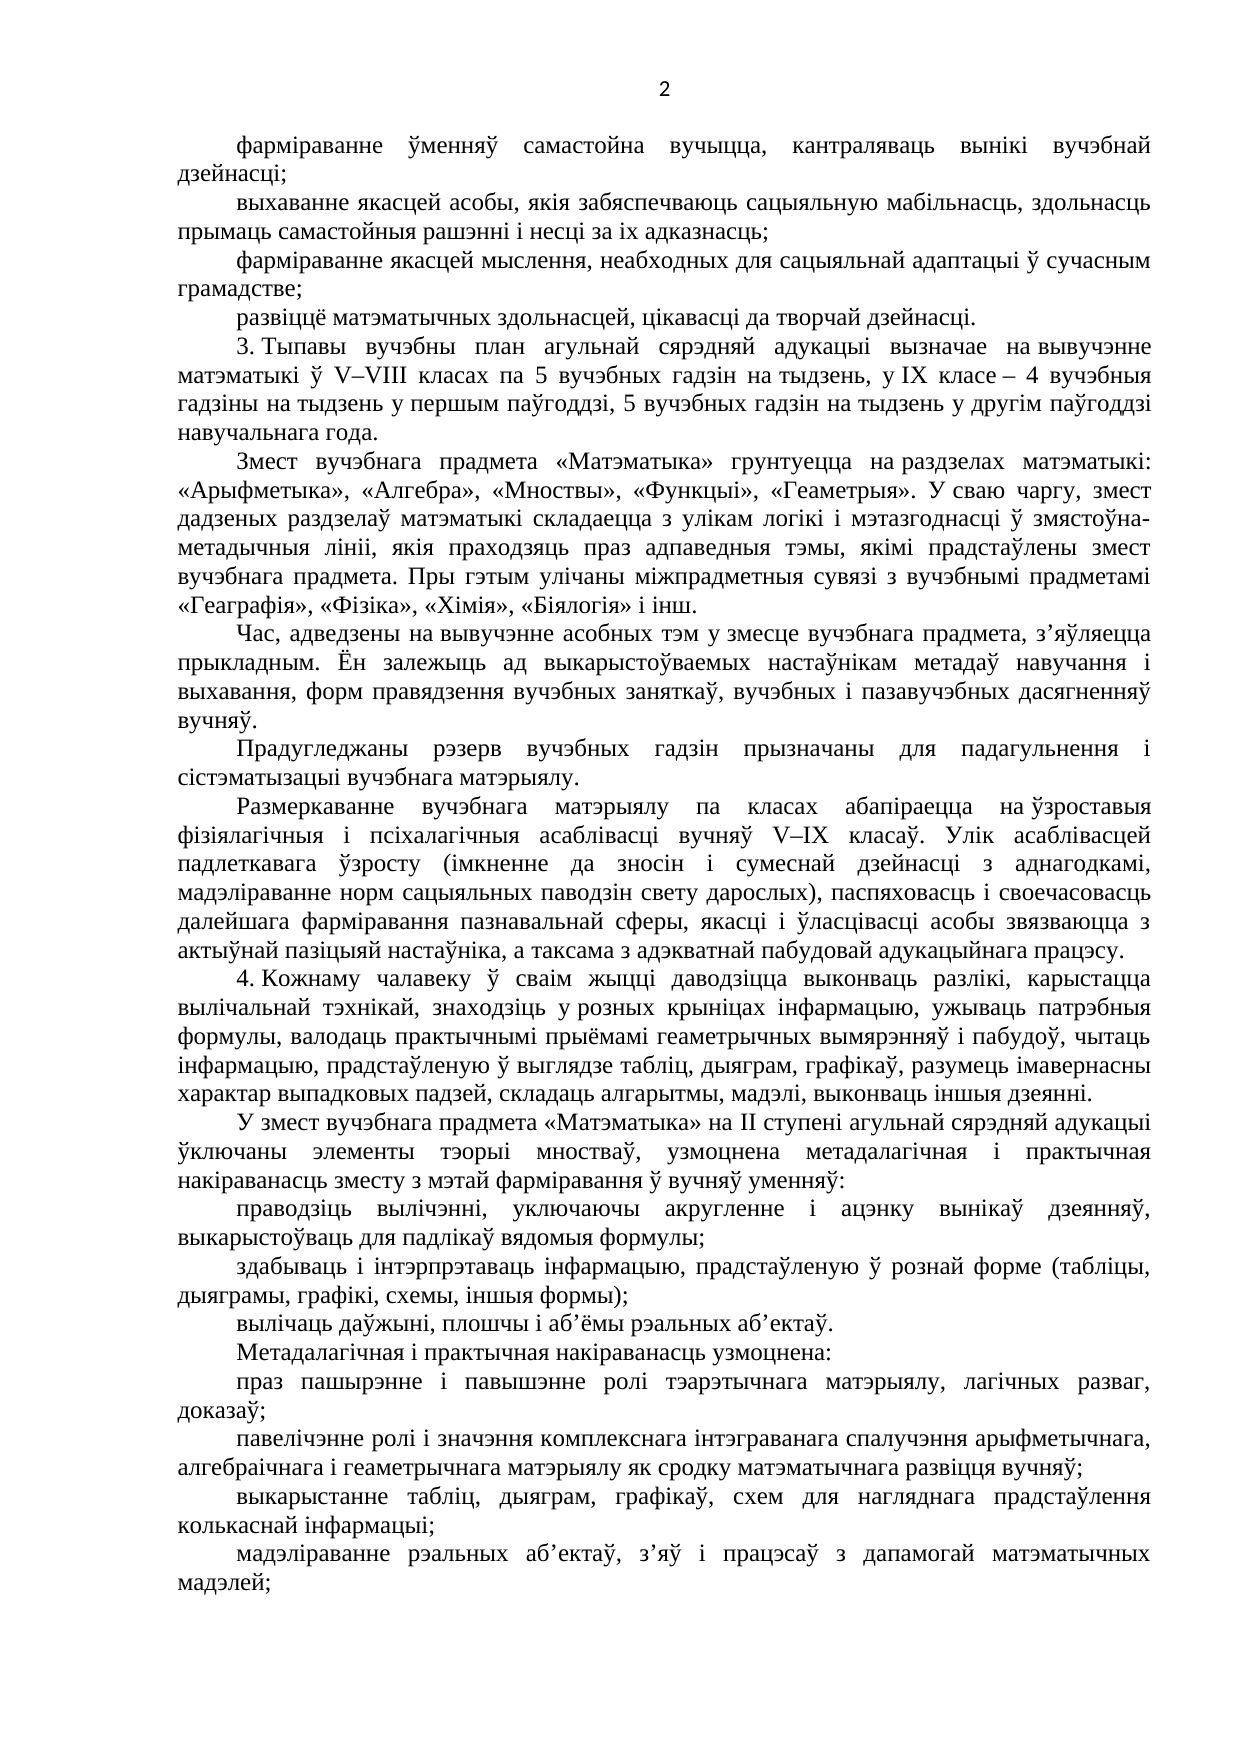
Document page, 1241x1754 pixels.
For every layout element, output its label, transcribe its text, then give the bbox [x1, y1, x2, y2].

text фарміраванне ўменняў самастойна вучыцца, кантраляваць вынікі вучэбнай дзейнасці; [177, 130, 1152, 187]
text праводзіць вылічэнні, уключаючы акругленне і ацэнку вынікаў дзеянняў, выкарыстоўваць для падлікаў вядомыя формулы; [177, 1193, 1152, 1251]
text У змест вучэбнага прадмета «Матэматыка» на II ступені агульнай сярэдняй адукацыі ўключаны элементы тэорыі мностваў, узмоцнена метадалагічная і практычная накіраванасць зместу з мэтай фарміравання ў вучняў уменняў: [177, 1107, 1152, 1193]
text выкарыстанне табліц, дыяграм, графікаў, схем для нагляднага прадстаўлення колькаснай інфармацыі; [177, 1481, 1152, 1538]
text развіццё матэматычных здольнасцей, цікавасці да творчай дзейнасці. [177, 302, 1152, 331]
text праз пашырэнне і павышэнне ролі тэарэтычнага матэрыялу, лагічных разваг, доказаў; [177, 1366, 1152, 1423]
text Метадалагічная і практычная накіраванасць узмоцнена: [177, 1337, 1152, 1366]
text Прадугледжаны рэзерв вучэбных гадзін прызначаны для падагульнення і сістэматызацыі вучэбнага матэрыялу. [177, 733, 1152, 791]
text фарміраванне якасцей мыслення, неабходных для сацыяльнай адаптацыі ў сучасным грамадстве; [177, 245, 1152, 302]
text павелічэнне ролі і значэння комплекснага інтэграванага спалучэння арыфметычнага, алгебраічнага і геаметрычнага матэрыялу як сродку матэматычнага развіцця вучняў; [177, 1423, 1152, 1481]
text выхаванне якасцей асобы, якія забяспечваюць сацыяльную мабільнасць, здольнасць прымаць самастойныя рашэнні і несці за іх адказнасць; [177, 187, 1152, 245]
text Размеркаванне вучэбнага матэрыялу па класах абапіраецца на ўзроставыя фізіялагічныя і псіхалагічныя асаблівасці вучняў V–IX класаў. Улік асаблівасцей падлеткавага ўзросту (імкненне да зносін і сумеснай дзейнасці з аднагодкамі, мадэліраванне норм сацыяльных паводзін свету дарослых), паспяховасць і своечасовасць далейшага фарміравання пазнавальнай сферы, якасці і ўласцівасці асобы звязваюцца з актыўнай пазіцыяй настаўніка, а таксама з адэкватнай пабудовай адукацыйнага працэсу. [177, 791, 1152, 963]
text Змест вучэбнага прадмета «Матэматыка» грунтуецца на раздзелах матэматыкі: «Арыфметыка», «Алгебра», «Мноствы», «Функцыі», «Геаметрыя». У сваю чаргу, змест дадзеных раздзелаў матэматыкі складаецца з улікам логікі і мэтазгоднасці ў змястоўна-метадычныя лініі, якія праходзяць праз адпаведныя тэмы, якімі прадстаўлены змест вучэбнага прадмета. Пры гэтым улічаны міжпрадметныя сувязі з вучэбнымі прадметамі «Геаграфія», «Фізіка», «Хімія», «Біялогія» і інш. [177, 446, 1152, 618]
text Час, адведзены на вывучэнне асобных тэм у змесце вучэбнага прадмета, з’яўляецца прыкладным. Ён залежыць ад выкарыстоўваемых настаўнікам метадаў навучання і выхавання, форм правядзення вучэбных заняткаў, вучэбных і пазавучэбных дасягненняў вучняў. [177, 618, 1152, 733]
text 4. Кожнаму чалавеку ў сваім жыцці даводзіцца выконваць разлікі, карыстацца вылічальнай тэхнікай, знаходзіць у розных крыніцах інфармацыю, ужываць патрэбныя формулы, валодаць практычнымі прыёмамі геаметрычных вымярэнняў і пабудоў, чытаць інфармацыю, прадстаўленую ў выглядзе табліц, дыяграм, графікаў, разумець імавернасны характар выпадковых падзей, складаць алгарытмы, мадэлі, выконваць іншыя дзеянні. [177, 963, 1152, 1107]
text мадэліраванне рэальных аб’ектаў, з’яў і працэсаў з дапамогай матэматычных мадэлей; [177, 1538, 1152, 1596]
text 3. Тыпавы вучэбны план агульнай сярэдняй адукацыі вызначае на вывучэнне матэматыкі ў V–VIII класах па 5 вучэбных гадзін на тыдзень, у IX класе – 4 вучэбныя гадзіны на тыдзень у першым паўгоддзі, 5 вучэбных гадзін на тыдзень у другім паўгоддзі навучальнага года. [177, 331, 1152, 446]
text вылічаць даўжыні, плошчы і аб’ёмы рэальных аб’ектаў. [177, 1308, 1152, 1337]
text здабываць і інтэрпрэтаваць інфармацыю, прадстаўленую ў рознай форме (табліцы, дыяграмы, графікі, схемы, іншыя формы); [177, 1251, 1152, 1308]
